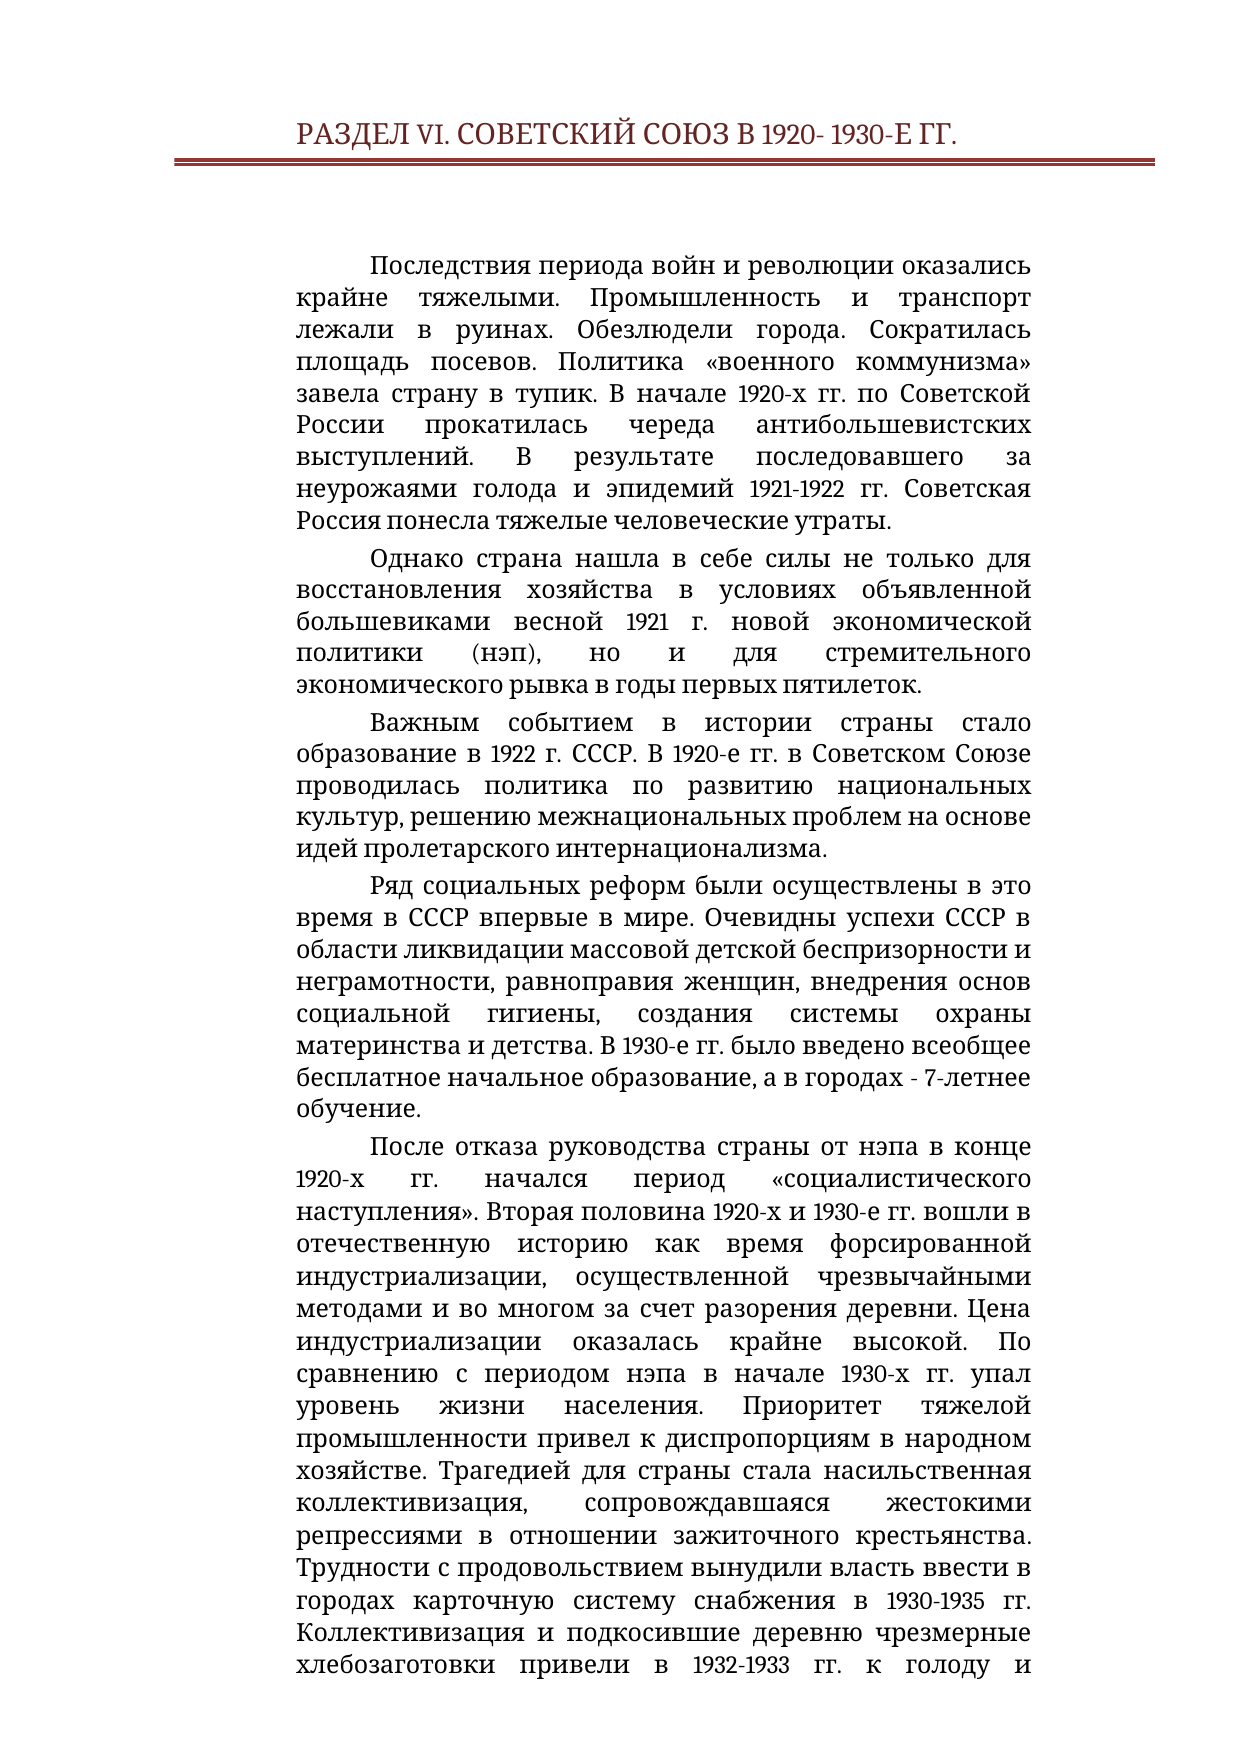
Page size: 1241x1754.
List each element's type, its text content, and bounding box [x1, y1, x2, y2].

text Последствия периода войн и революции оказались крайне тяжелыми. Промышленность и транспорт лежали в руинах. Обезлюдели города. Сократилась площадь посевов. Политика «военного коммунизма» завела страну в тупик. В начале 1920-х гг. по Советской России прокатилась череда антибольшевистских выступлений. В результате последовавшего за неурожаями голода и эпидемий 1921-1922 гг. Советская Россия понесла тяжелые человеческие утраты. [296, 252, 1032, 536]
text РАЗДЕЛ VI. СОВЕТСКИЙ СОЮЗ В 1920- 1930-Е ГГ. [296, 118, 1032, 151]
text Однако страна нашла в себе силы не только для восстановления хозяйства в условиях объявленной большевиками весной 1921 г. новой экономической политики (нэп), но и для стремительного экономического рывка в годы первых пятилеток. [296, 545, 1032, 700]
picture [174, 158, 1155, 162]
text Важным событием в истории страны стало образование в 1922 г. СССР. В 1920-е гг. в Советском Союзе проводилась политика по развитию национальных культур, решению межнациональных проблем на основе идей пролетарского интернационализма. [296, 708, 1032, 863]
text Ряд социальных реформ были осуществлены в это время в СССР впервые в мире. Очевидны успехи СССР в области ликвидации массовой детской беспризорности и неграмотности, равноправия женщин, внедрения основ социальной гигиены, создания системы охраны материнства и детства. В 1930-е гг. было введено всеобщее бесплатное начальное образование, а в городах - 7-летнее обучение. [296, 872, 1032, 1124]
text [296, 1133, 1032, 1680]
